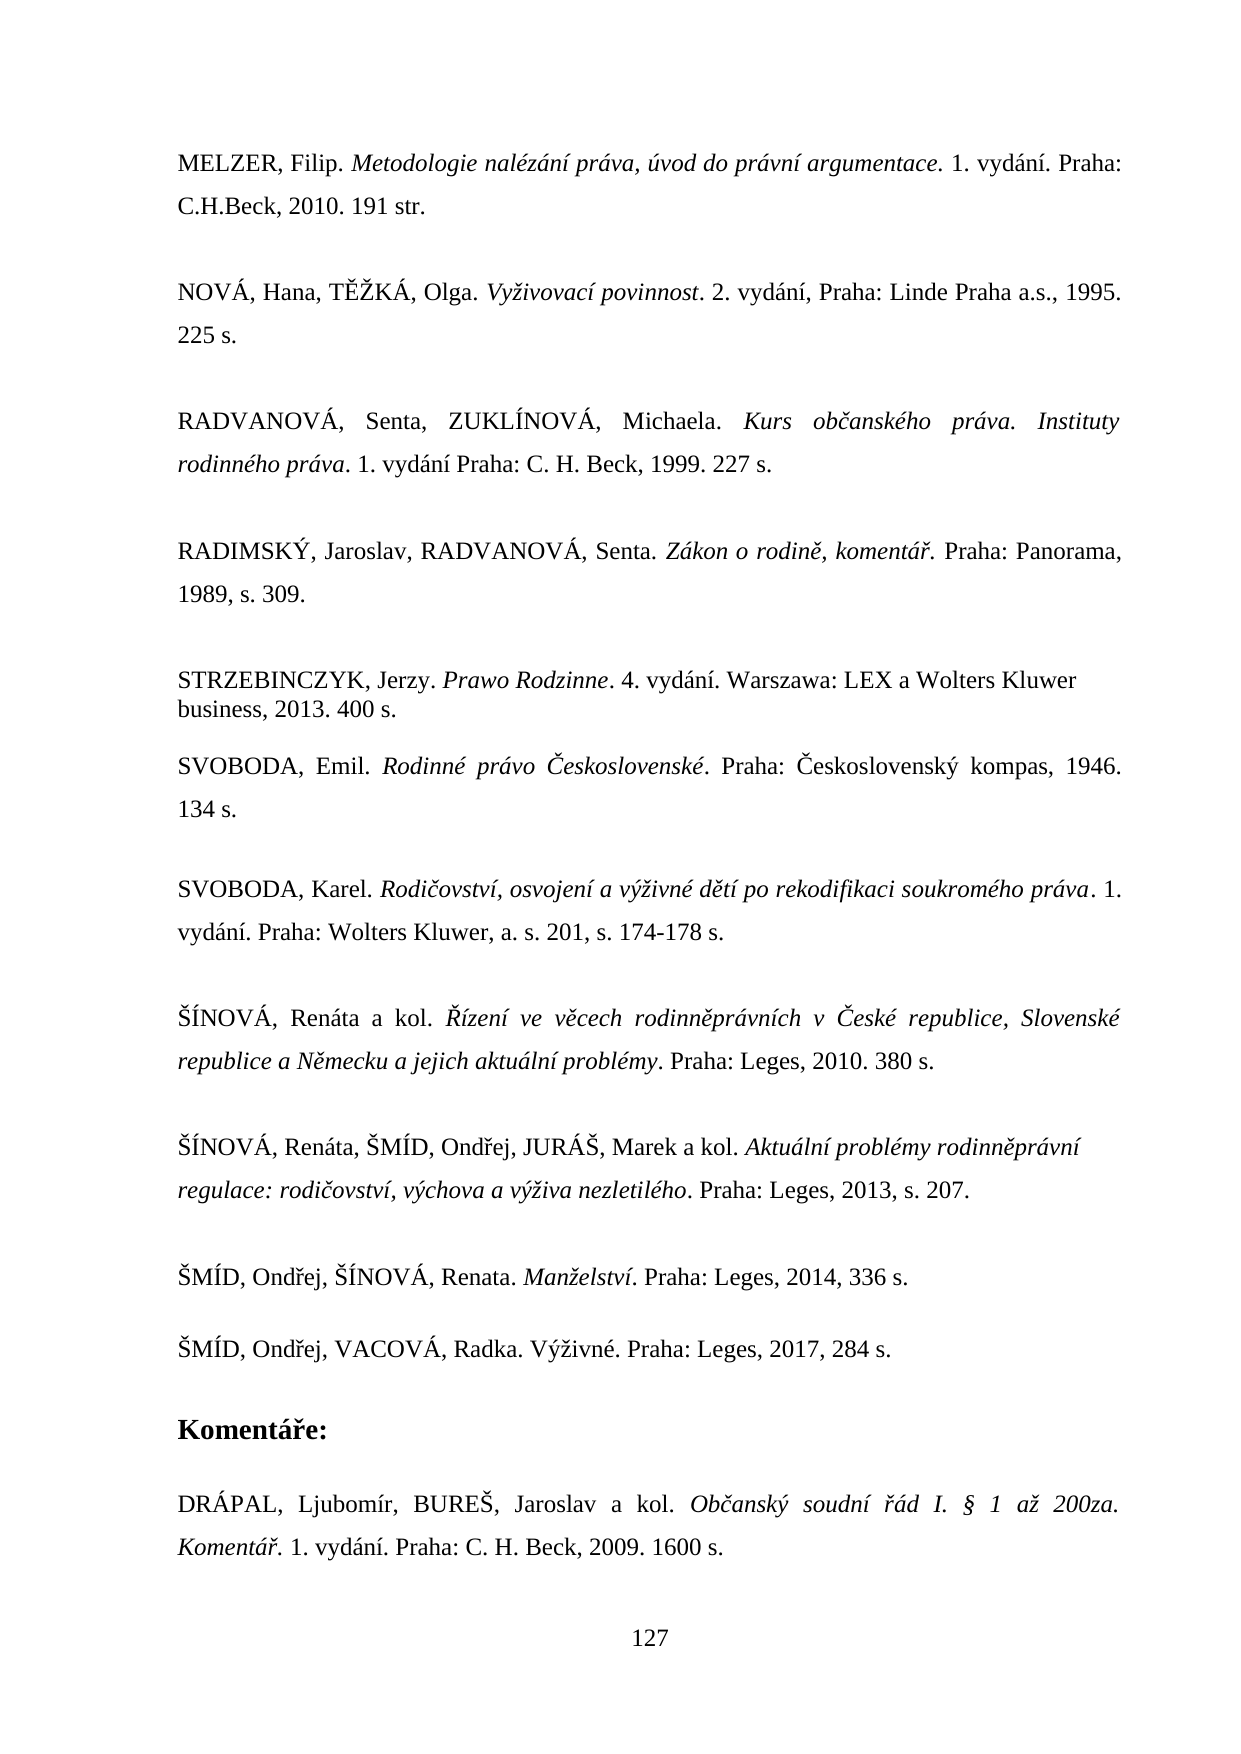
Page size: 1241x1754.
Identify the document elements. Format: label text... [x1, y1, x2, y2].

text ŠÍNOVÁ, Renáta a kol. Řízení ve věcech rodinněprávních v České republice, Slovenské republice a Německu a jejich aktuální problémy. Praha: Leges, 2010. 380 s. [177, 1003, 1122, 1075]
text RADIMSKÝ, Jaroslav, RADVANOVÁ, Senta. Zákon o rodině, komentář. Praha: Panorama, 1989, s. 309. [177, 536, 1122, 608]
subtitle Komentáře: [177, 1412, 1122, 1446]
text SVOBODA, Karel. Rodičovství, osvojení a výživné dětí po rekodifikaci soukromého práva. 1. vydání. Praha: Wolters Kluwer, a. s. 201, s. 174-178 s. [177, 874, 1122, 946]
text ŠMÍD, Ondřej, ŠÍNOVÁ, Renata. Manželství. Praha: Leges, 2014, 336 s. [177, 1262, 1122, 1291]
text RADVANOVÁ, Senta, ZUKLÍNOVÁ, Michaela. Kurs občanského práva. Instituty rodinného práva. 1. vydání Praha: C. H. Beck, 1999. 227 s. [177, 406, 1122, 478]
text SVOBODA, Emil. Rodinné právo Československé. Praha: Československý kompas, 1946. 134 s. [177, 751, 1122, 823]
text STRZEBINCZYK, Jerzy. Prawo Rodzinne. 4. vydání. Warszawa: LEX a Wolters Kluwer business, 2013. 400 s. [177, 665, 1122, 723]
text MELZER, Filip. Metodologie nalézání práva, úvod do právní argumentace. 1. vydání. Praha: C.H.Beck, 2010. 191 str. [177, 148, 1122, 219]
text ŠÍNOVÁ, Renáta, ŠMÍD, Ondřej, JURÁŠ, Marek a kol. Aktuální problémy rodinněprávní regulace: rodičovství, výchova a výživa nezletilého. Praha: Leges, 2013, s. 207. [177, 1132, 1122, 1204]
text DRÁPAL, Ljubomír, BUREŠ, Jaroslav a kol. Občanský soudní řád I. § 1 až 200za. Komentář. 1. vydání. Praha: C. H. Beck, 2009. 1600 s. [177, 1489, 1122, 1561]
text ŠMÍD, Ondřej, VACOVÁ, Radka. Výživné. Praha: Leges, 2017, 284 s. [177, 1334, 1122, 1362]
text NOVÁ, Hana, TĚŽKÁ, Olga. Vyživovací povinnost. 2. vydání, Praha: Linde Praha a.s., 1995. 225 s. [177, 277, 1122, 349]
